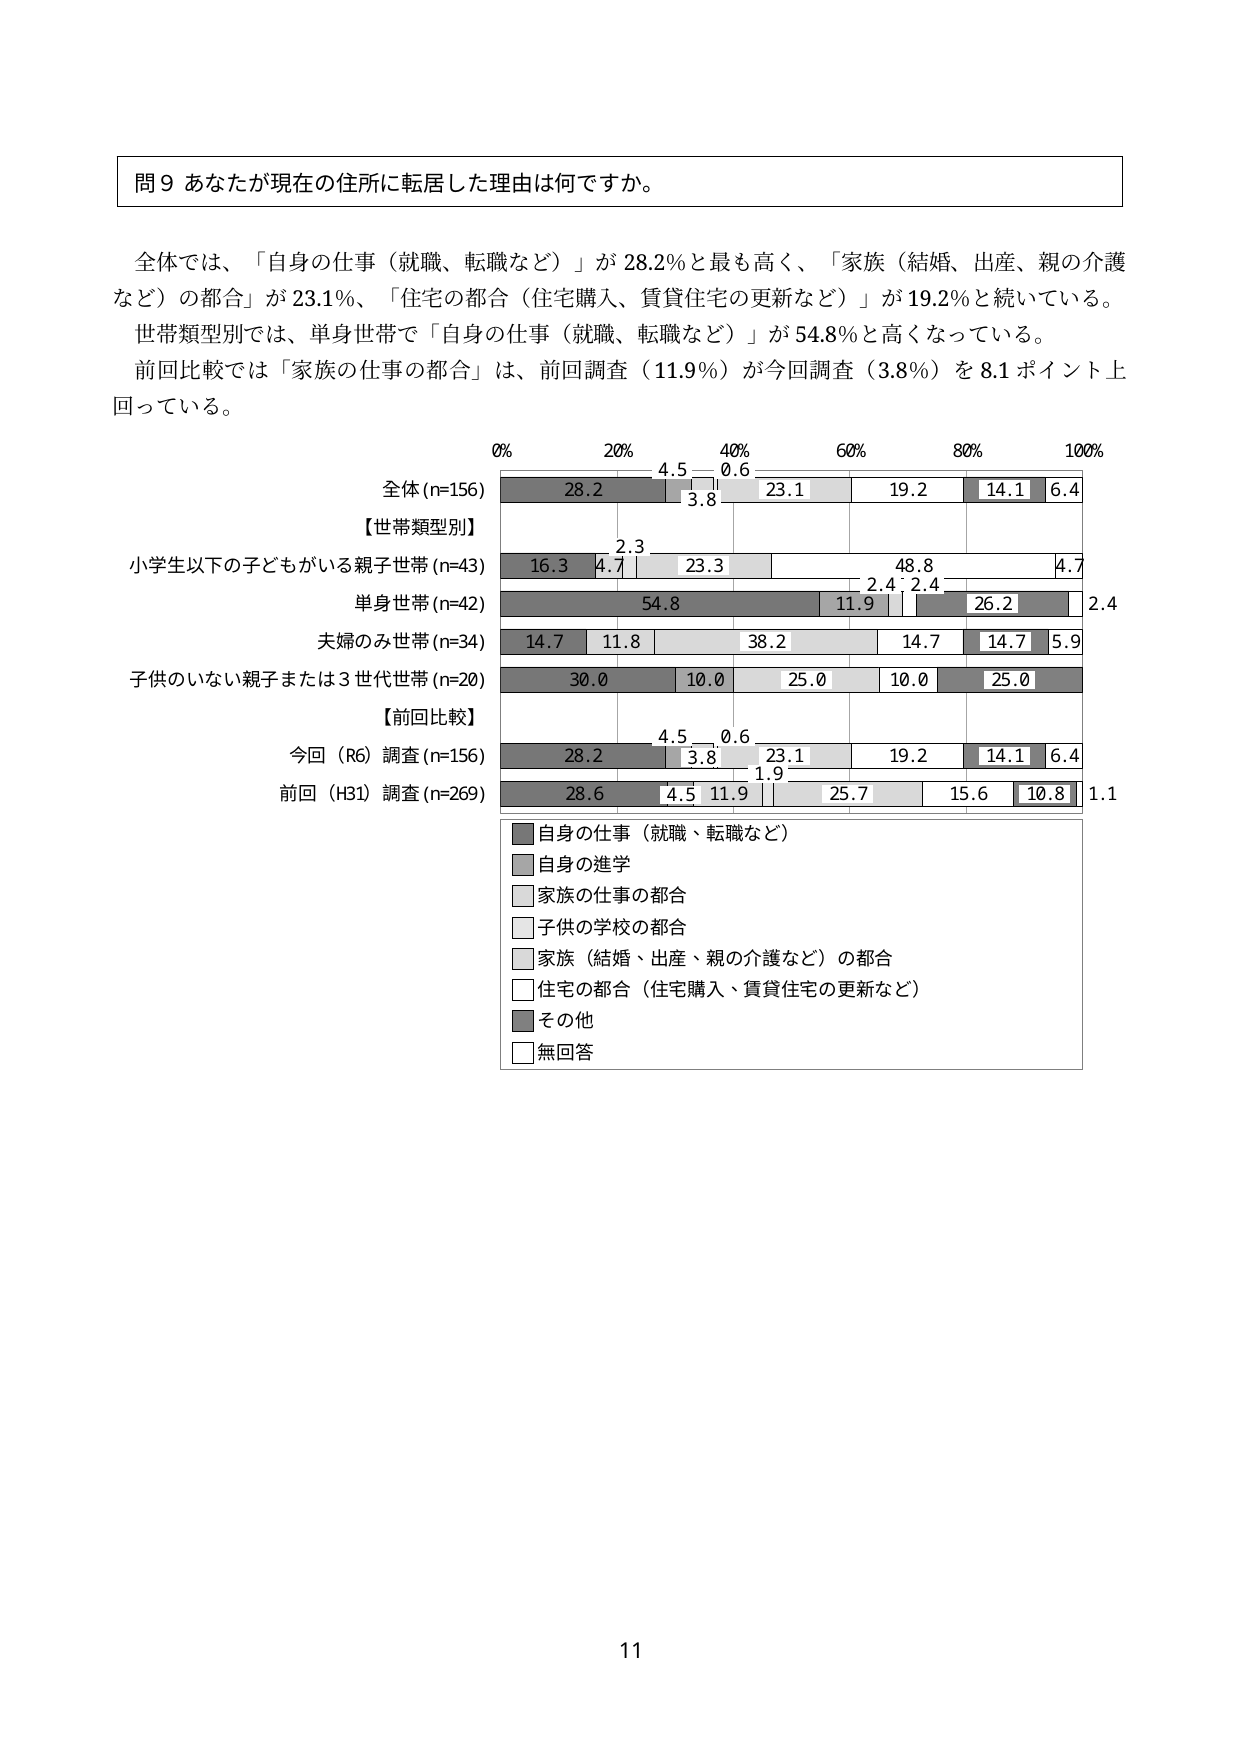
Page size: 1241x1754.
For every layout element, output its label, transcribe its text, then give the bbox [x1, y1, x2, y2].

text 前回比較では「家族の仕事の都合」は、前回調査（11.9％）が今回調査（3.8％）を8.1ポイント上回っている。 [112, 351, 1128, 423]
text 全体では、「自身の仕事（就職、転職など）」が28.2％と最も高く、「家族（結婚、出産、親の介護など）の都合」が23.1％、「住宅の都合（住宅購入、賃貸住宅の更新など）」が19.2％と続いている。 [112, 243, 1128, 315]
text 問９ あなたが現在の住所に転居した理由は何ですか。 [118, 157, 1122, 206]
text 世帯類型別では、単身世帯で「自身の仕事（就職、転職など）」が54.8％と高くなっている。 [112, 315, 1128, 351]
